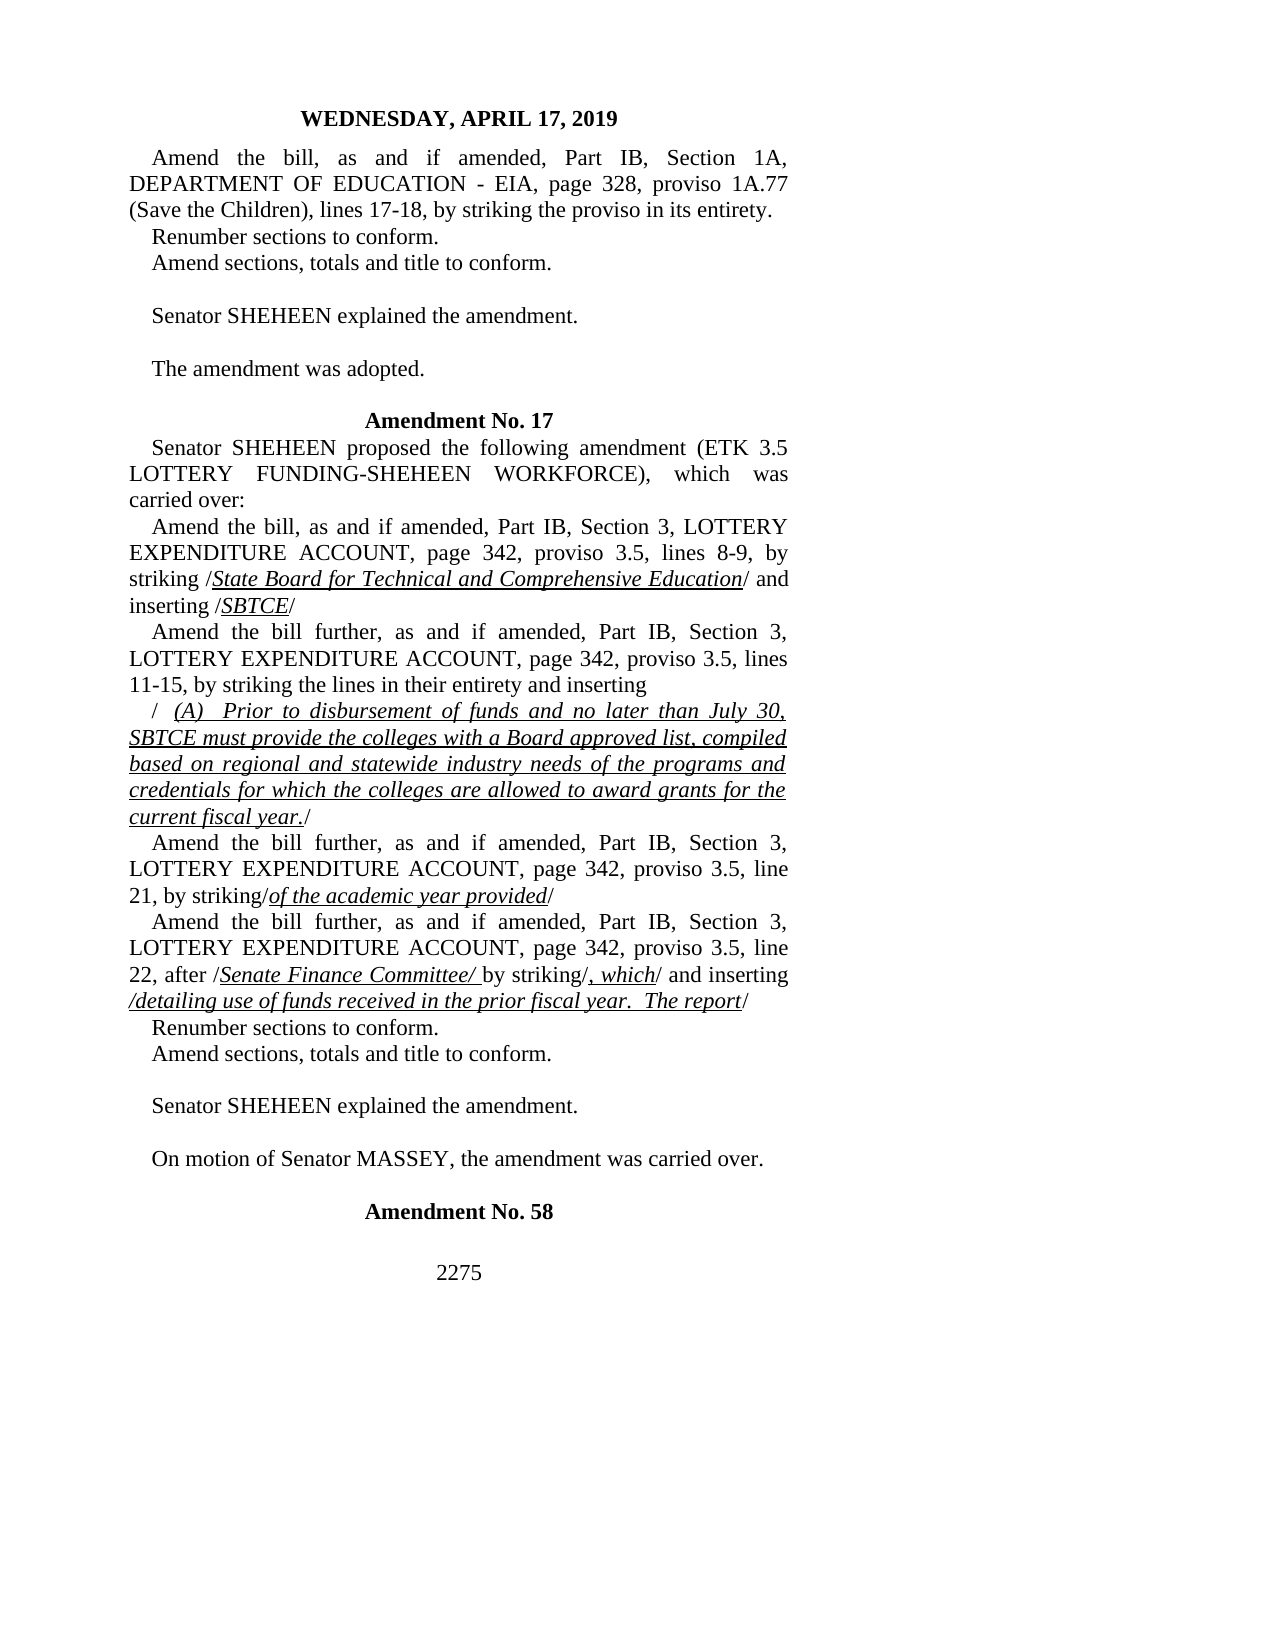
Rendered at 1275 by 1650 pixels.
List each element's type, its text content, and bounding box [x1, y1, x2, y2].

text On motion of Senator MASSEY, the amendment was carried over. [129, 1145, 789, 1172]
text Senator SHEHEEN explained the amendment. [129, 302, 789, 328]
text Senator SHEHEEN proposed the following amendment (ETK 3.5 LOTTERY FUNDING-SHEHEEN WORKFORCE), which was carried over: [129, 434, 789, 513]
text Amendment No. 58 [129, 1198, 789, 1224]
text Amend sections, totals and title to conform. [129, 1040, 789, 1066]
text Renumber sections to conform. [129, 223, 789, 249]
text Amend the bill further, as and if amended, Part IB, Section 3, LOTTERY EXPENDITURE ACCOUNT, page 342, proviso 3.5, line 21, by striking/of the academic year provided/ [129, 829, 789, 908]
text The amendment was adopted. [129, 355, 789, 381]
text Amend the bill further, as and if amended, Part IB, Section 3, LOTTERY EXPENDITURE ACCOUNT, page 342, proviso 3.5, line 22, after /Senate Finance Committee/ by striking/, which/ and inserting /detailing use of funds received in the prior fiscal year. The report/ [129, 908, 789, 1013]
text Amend the bill further, as and if amended, Part IB, Section 3, LOTTERY EXPENDITURE ACCOUNT, page 342, proviso 3.5, lines 11-15, by striking the lines in their entirety and inserting [129, 618, 789, 697]
text Amendment No. 17 [129, 407, 789, 434]
text Senator SHEHEEN explained the amendment. [129, 1093, 789, 1119]
text Amend the bill, as and if amended, Part IB, Section 1A, DEPARTMENT OF EDUCATION - EIA, page 328, proviso 1A.77 (Save the Children), lines 17-18, by striking the proviso in its entirety. [129, 144, 789, 223]
text Amend the bill, as and if amended, Part IB, Section 3, LOTTERY EXPENDITURE ACCOUNT, page 342, proviso 3.5, lines 8-9, by striking /State Board for Technical and Comprehensive Education/ and inserting /SBTCE/ [129, 513, 789, 618]
text / (A) Prior to disbursement of funds and no later than July 30, SBTCE must provide the colleges with a Board approved list, compiled based on regional and statewide industry needs of the programs and credentials for which the colleges are allowed to award grants for the current fiscal year./ [129, 697, 789, 829]
text Amend sections, totals and title to conform. [129, 249, 789, 276]
text Renumber sections to conform. [129, 1013, 789, 1040]
